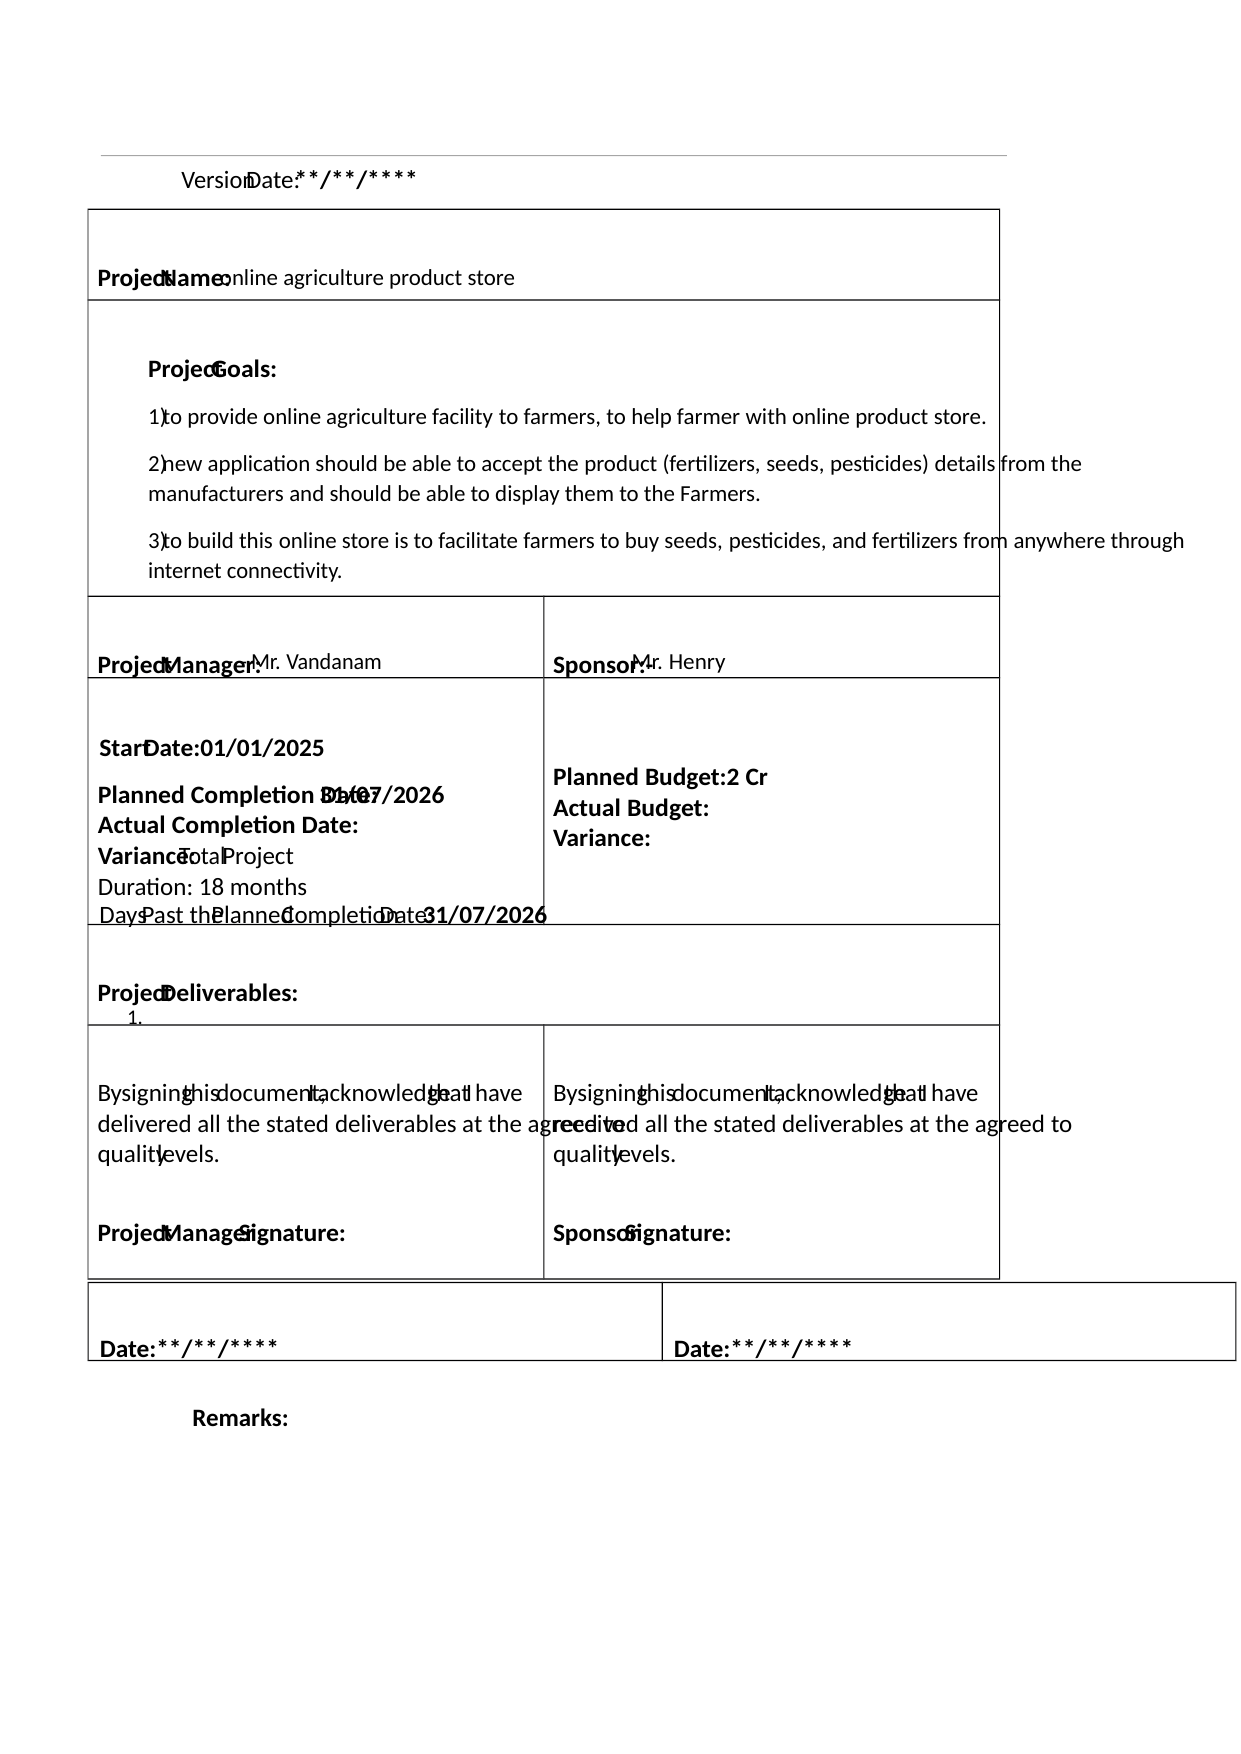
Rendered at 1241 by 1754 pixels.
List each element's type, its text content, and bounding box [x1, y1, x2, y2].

text Remarks: [192, 1402, 1110, 1432]
